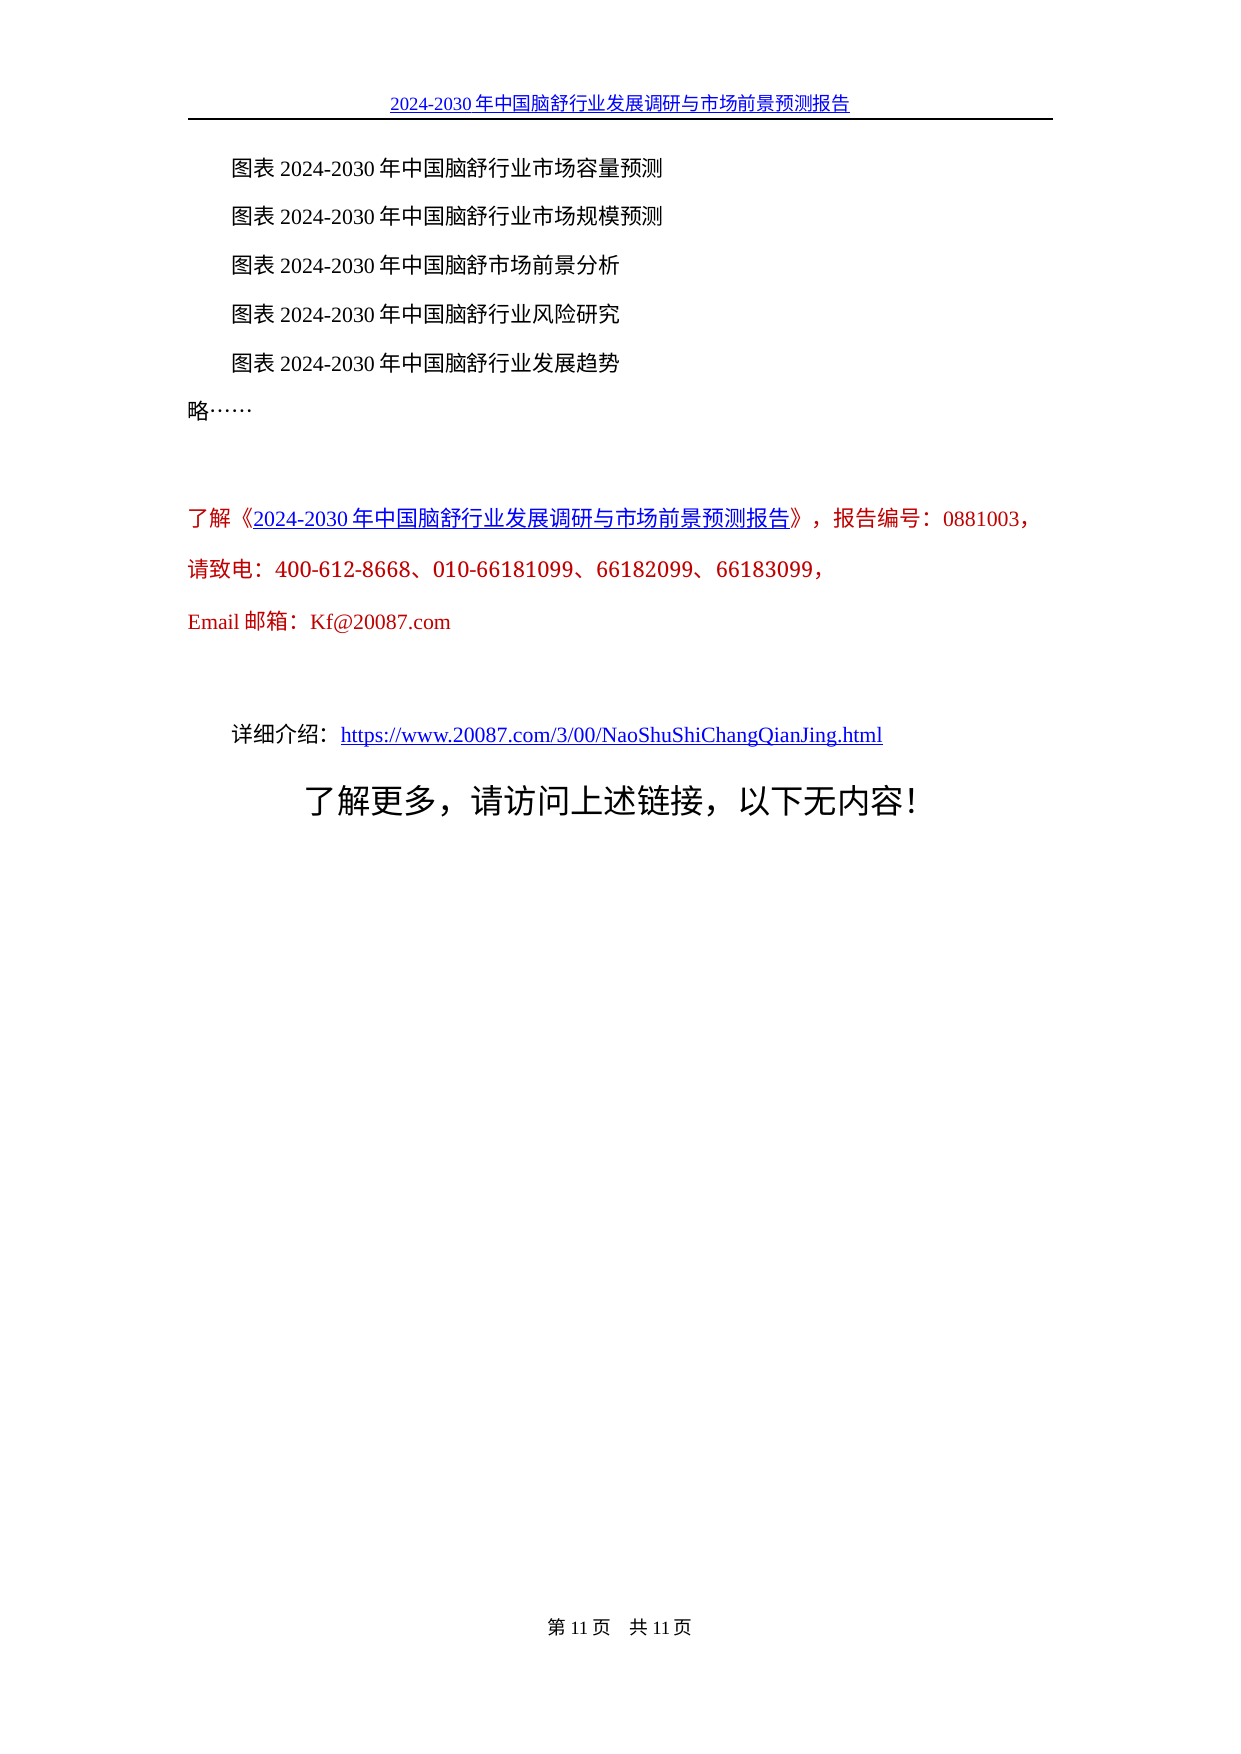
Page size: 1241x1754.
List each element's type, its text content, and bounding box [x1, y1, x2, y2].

text 详细介绍：https://www.20087.com/3/00/NaoShuShiChangQianJing.html [187, 716, 1053, 749]
text 请致电：400-612-8668、010-66181099、66182099、66183099， [187, 552, 1053, 584]
text Email邮箱：Kf@20087.com [187, 603, 1053, 636]
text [187, 150, 1053, 426]
text 了解《2024-2030年中国脑舒行业发展调研与市场前景预测报告》，报告编号：0881003， [187, 500, 1053, 533]
title 了解更多，请访问上述链接，以下无内容！ [187, 766, 1053, 831]
